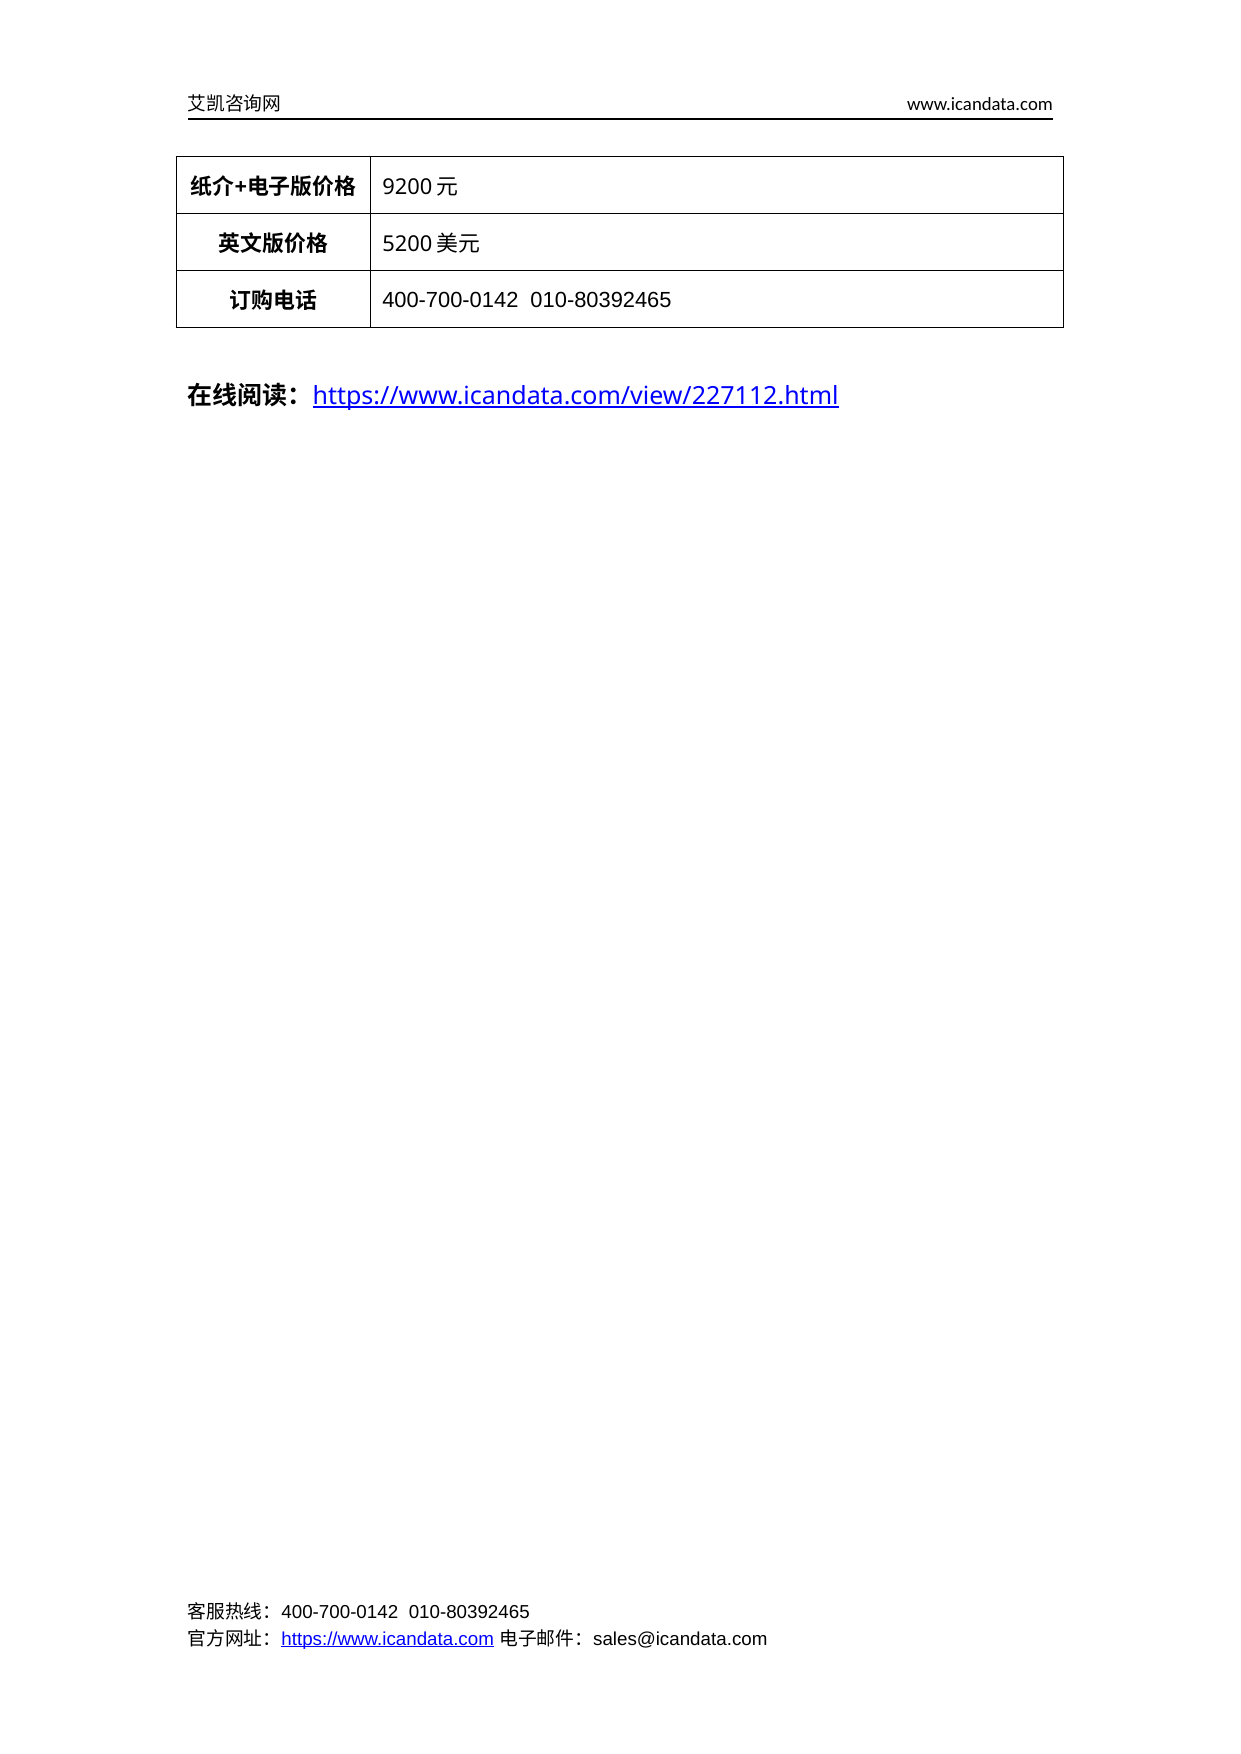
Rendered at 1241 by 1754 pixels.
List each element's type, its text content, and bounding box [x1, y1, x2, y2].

table_cell 400-700-0142 010-80392465 [371, 271, 1063, 327]
table_cell 订购电话 [177, 271, 370, 327]
table_cell 纸介+电子版价格 [177, 157, 370, 213]
text 在线阅读：https://www.icandata.com/view/227112.html [187, 361, 1053, 426]
table_cell 9200元 [371, 157, 1063, 213]
table_cell 5200美元 [371, 214, 1063, 270]
table_cell 英文版价格 [177, 214, 370, 270]
